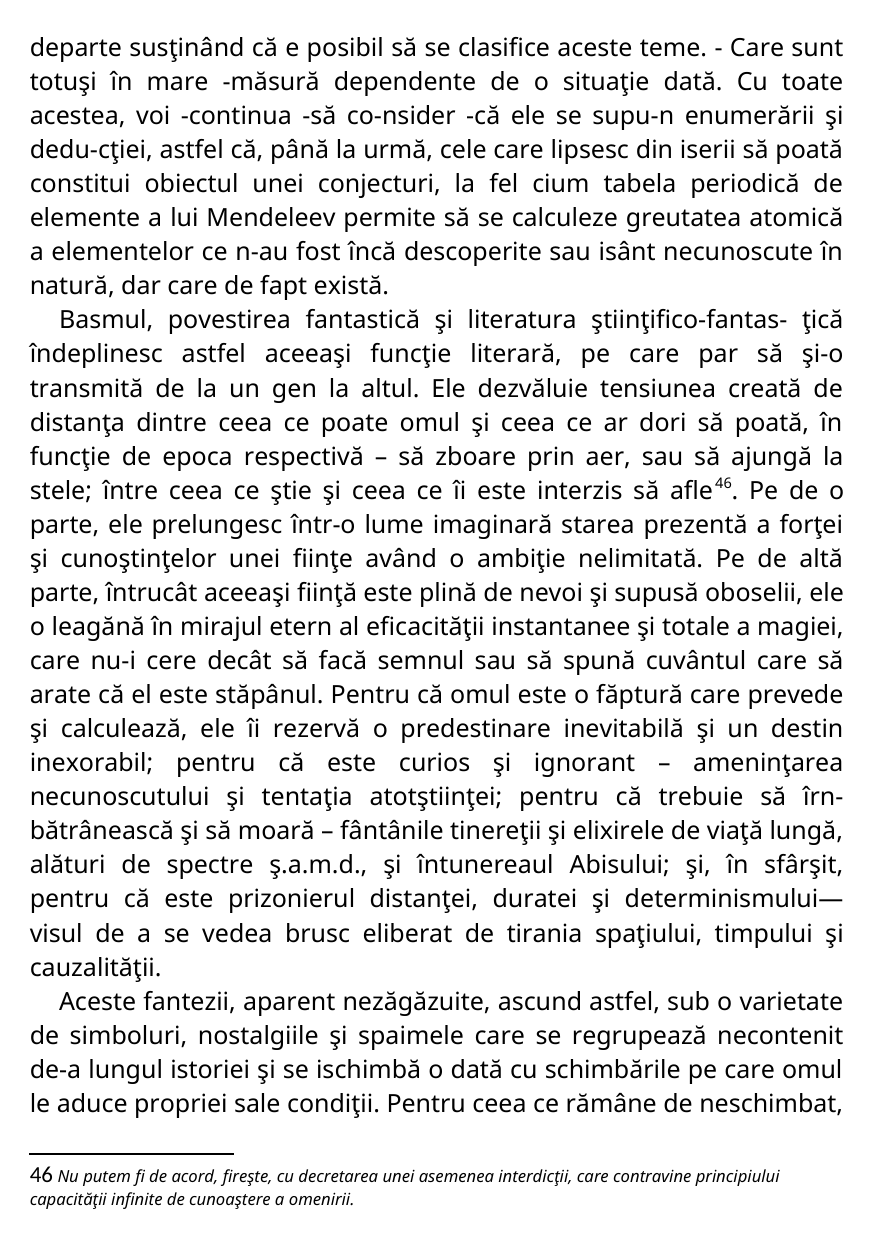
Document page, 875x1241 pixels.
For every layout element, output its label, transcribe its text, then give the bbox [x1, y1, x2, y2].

text Basmul, povestirea fantastică şi literatura ştiinţifico-fantas- ţică îndeplinesc astfel aceeaşi funcţie literară, pe care par să şi-o transmită de la un gen la altul. Ele dezvăluie tensiunea creată de distanţa dintre ceea ce poate omul şi ceea ce ar dori să poată, în funcţie de epoca respectivă – să zboare prin aer, sau să ajungă la stele; între ceea ce ştie şi ceea ce îi este interzis să afle. Pe de o parte, ele prelungesc într-o lume imaginară starea prezentă a forţei şi cunoştinţelor unei fiinţe având o ambiţie nelimitată. Pe de altă parte, întrucât aceeaşi fiinţă este plină de nevoi şi supusă oboselii, ele o leagănă în mirajul etern al eficacităţii instantanee şi totale a magiei, care nu-i cere decât să facă semnul sau să spună cuvântul care să arate că el este stăpânul. Pentru că omul este o făptură care prevede şi calculează, ele îi rezervă o predestinare inevitabilă şi un destin inexorabil; pentru că este curios şi ignorant – ameninţarea necunoscutului şi tentaţia atotştiinţei; pentru că trebuie să îrn- bătrânească şi să moară – fântânile tinereţii şi elixirele de viaţă lungă, alături de spectre ş.a.m.d., şi întunereaul Abisului; şi, în sfârşit, pentru că este prizonierul distanţei, duratei şi determinismului— visul de a se vedea brusc eliberat de tirania spaţiului, timpului şi cauzalităţii. [29, 302, 844, 983]
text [29, 983, 844, 1119]
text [29, 29, 844, 302]
